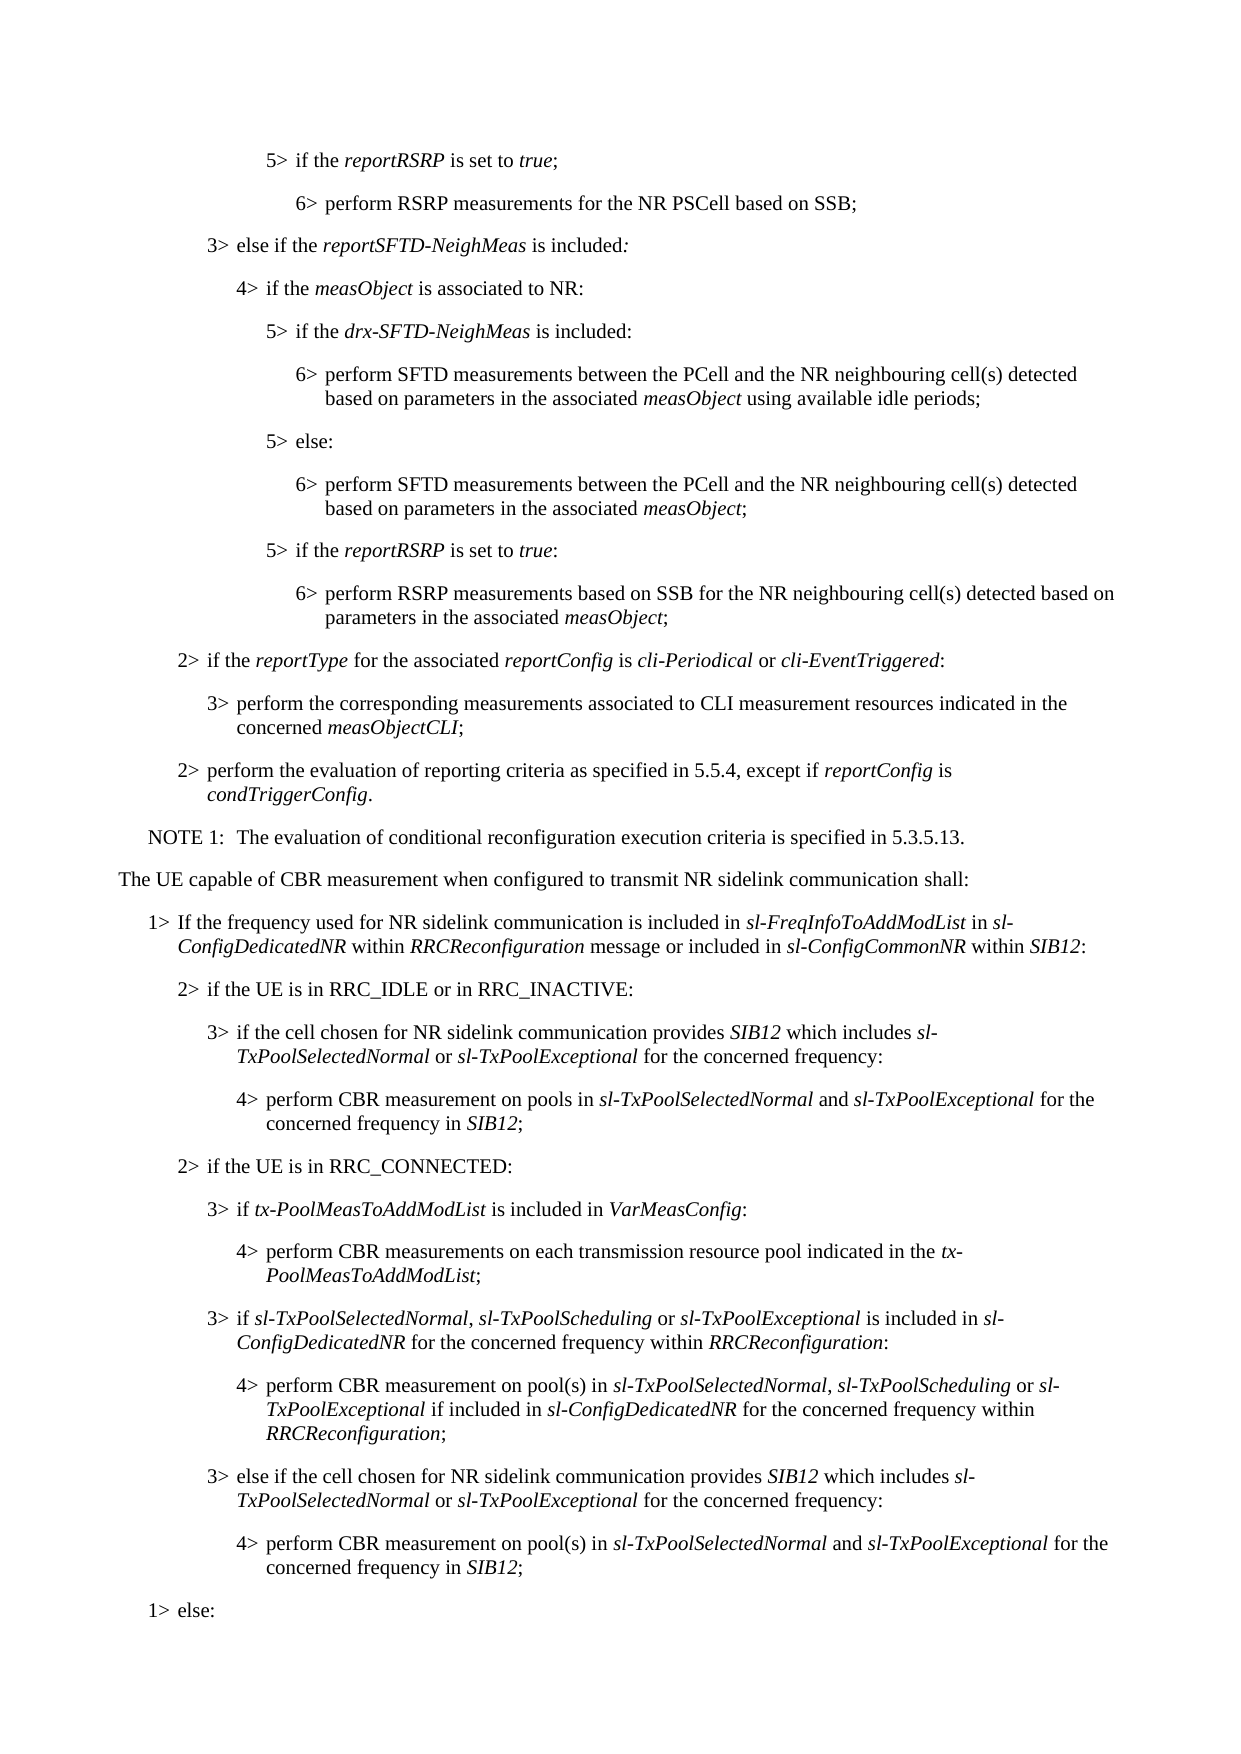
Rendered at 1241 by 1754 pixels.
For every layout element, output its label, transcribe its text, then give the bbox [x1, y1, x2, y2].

text 3> if the cell chosen for NR sidelink communication provides SIB12 which includes sl-TxPoolSelectedNormal or sl-TxPoolExceptional for the concerned frequency: [207, 1020, 1122, 1068]
text 3> else if the cell chosen for NR sidelink communication provides SIB12 which includes sl-TxPoolSelectedNormal or sl-TxPoolExceptional for the concerned frequency: [207, 1464, 1122, 1512]
text 1> If the frequency used for NR sidelink communication is included in sl-FreqInfoToAddModList in sl-ConfigDedicatedNR within RRCReconfiguration message or included in sl-ConfigCommonNR within SIB12: [148, 910, 1122, 958]
text 4> perform CBR measurement on pool(s) in sl-TxPoolSelectedNormal, sl-TxPoolScheduling or sl-TxPoolExceptional if included in sl-ConfigDedicatedNR for the concerned frequency within RRCReconfiguration; [236, 1373, 1122, 1445]
text 6> perform RSRP measurements for the NR PSCell based on SSB; [295, 191, 1122, 214]
text 3> else if the reportSFTD-NeighMeas is included: [207, 233, 1122, 257]
text 2> if the reportType for the associated reportConfig is cli-Periodical or cli-EventTriggered: [177, 648, 1122, 672]
text 4> perform CBR measurement on pools in sl-TxPoolSelectedNormal and sl-TxPoolExceptional for the concerned frequency in SIB12; [236, 1087, 1122, 1135]
text 4> perform CBR measurements on each transmission resource pool indicated in the tx-PoolMeasToAddModList; [236, 1239, 1122, 1287]
text 1> else: [148, 1598, 1122, 1622]
text 2> if the UE is in RRC_IDLE or in RRC_INACTIVE: [177, 977, 1122, 1001]
text 2> if the UE is in RRC_CONNECTED: [177, 1154, 1122, 1178]
text 4> perform CBR measurement on pool(s) in sl-TxPoolSelectedNormal and sl-TxPoolExceptional for the concerned frequency in SIB12; [236, 1531, 1122, 1579]
text 5> if the reportRSRP is set to true; [266, 148, 1122, 172]
text 3> perform the corresponding measurements associated to CLI measurement resources indicated in the concerned measObjectCLI; [207, 691, 1122, 739]
text 5> if the reportRSRP is set to true: [266, 538, 1122, 562]
text 6> perform SFTD measurements between the PCell and the NR neighbouring cell(s) detected based on parameters in the associated measObject; [295, 471, 1122, 519]
text 3> if tx-PoolMeasToAddModList is included in VarMeasConfig: [207, 1196, 1122, 1221]
text 4> if the measObject is associated to NR: [236, 276, 1122, 300]
text 3> if sl-TxPoolSelectedNormal, sl-TxPoolScheduling or sl-TxPoolExceptional is included in sl-ConfigDedicatedNR for the concerned frequency within RRCReconfiguration: [207, 1306, 1122, 1354]
text The UE capable of CBR measurement when configured to transmit NR sidelink communication shall: [118, 867, 1122, 891]
text 5> if the drx-SFTD-NeighMeas is included: [266, 319, 1122, 343]
text 2> perform the evaluation of reporting criteria as specified in 5.5.4, except if reportConfig is condTriggerConfig. [177, 758, 1122, 806]
text 6> perform RSRP measurements based on SSB for the NR neighbouring cell(s) detected based on parameters in the associated measObject; [295, 581, 1122, 629]
text 5> else: [266, 429, 1122, 453]
text 6> perform SFTD measurements between the PCell and the NR neighbouring cell(s) detected based on parameters in the associated measObject using available idle periods; [295, 362, 1122, 410]
text NOTE 1: The evaluation of conditional reconfiguration execution criteria is specified in 5.3.5.13. [148, 824, 1122, 849]
